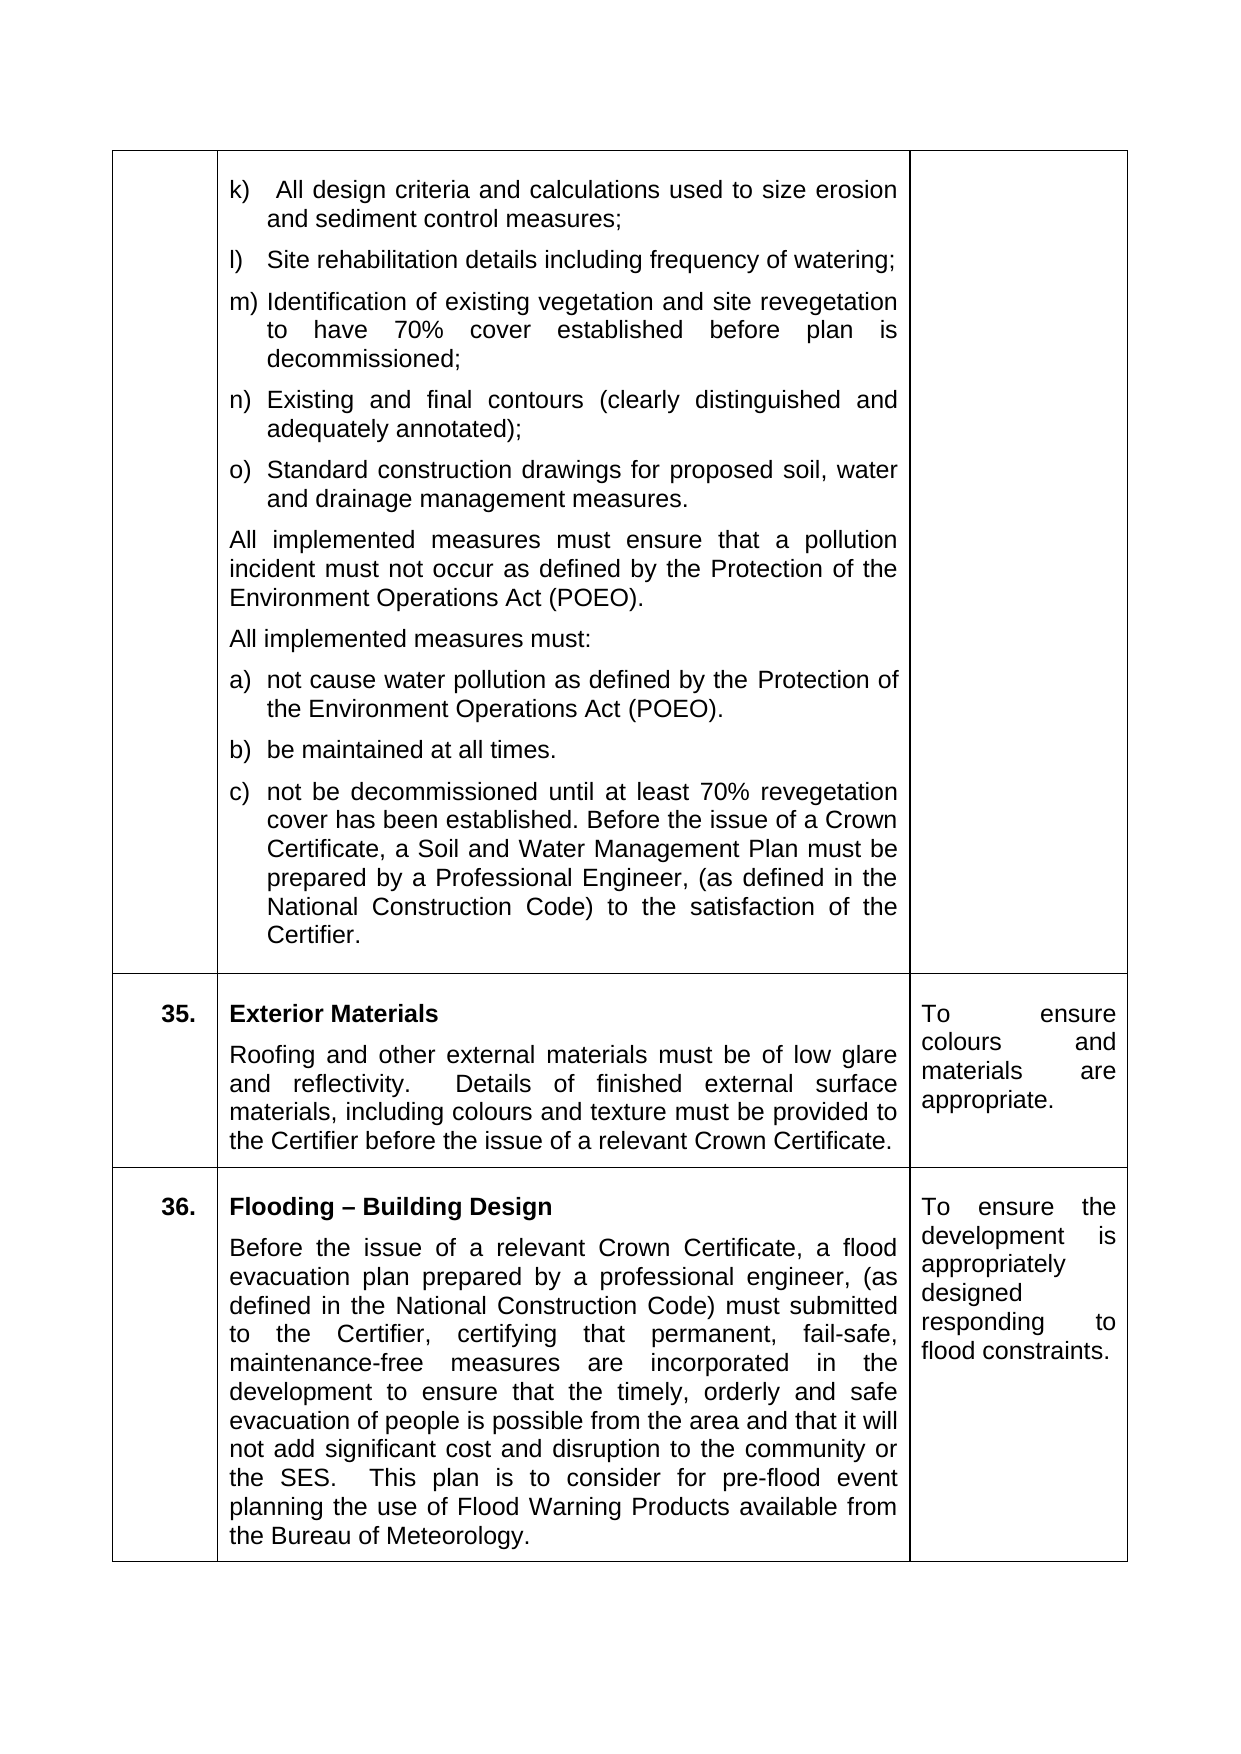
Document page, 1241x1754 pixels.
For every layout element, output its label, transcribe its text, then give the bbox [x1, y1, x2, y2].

table_cell [113, 1168, 217, 1561]
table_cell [911, 151, 1127, 973]
table_cell [113, 974, 217, 1167]
table_cell Exterior Materials Roofing and other external materials must be of low glare and reflectivity. Details of finished external surface materials, including colours and texture must be provided to the Certifier before the issue of a relevant Crown Certificate. [218, 974, 909, 1167]
table_cell Flooding – Building Design Before the issue of a relevant Crown Certificate, a flood evacuation plan prepared by a professional engineer, (as defined in the National Construction Code) must submitted to the Certifier, certifying that permanent, fail-safe, maintenance-free measures are incorporated in the development to ensure that the timely, orderly and safe evacuation of people is possible from the area and that it will not add significant cost and disruption to the community or the SES. This plan is to consider for pre-flood event planning the use of Flood Warning Products available from the Bureau of Meteorology. [218, 1168, 909, 1561]
table_cell To ensure the development is appropriately designed responding to flood constraints. [911, 1168, 1127, 1561]
table_cell To ensure colours and materials are appropriate. [911, 974, 1127, 1167]
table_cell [218, 151, 909, 973]
table_cell [113, 151, 217, 973]
